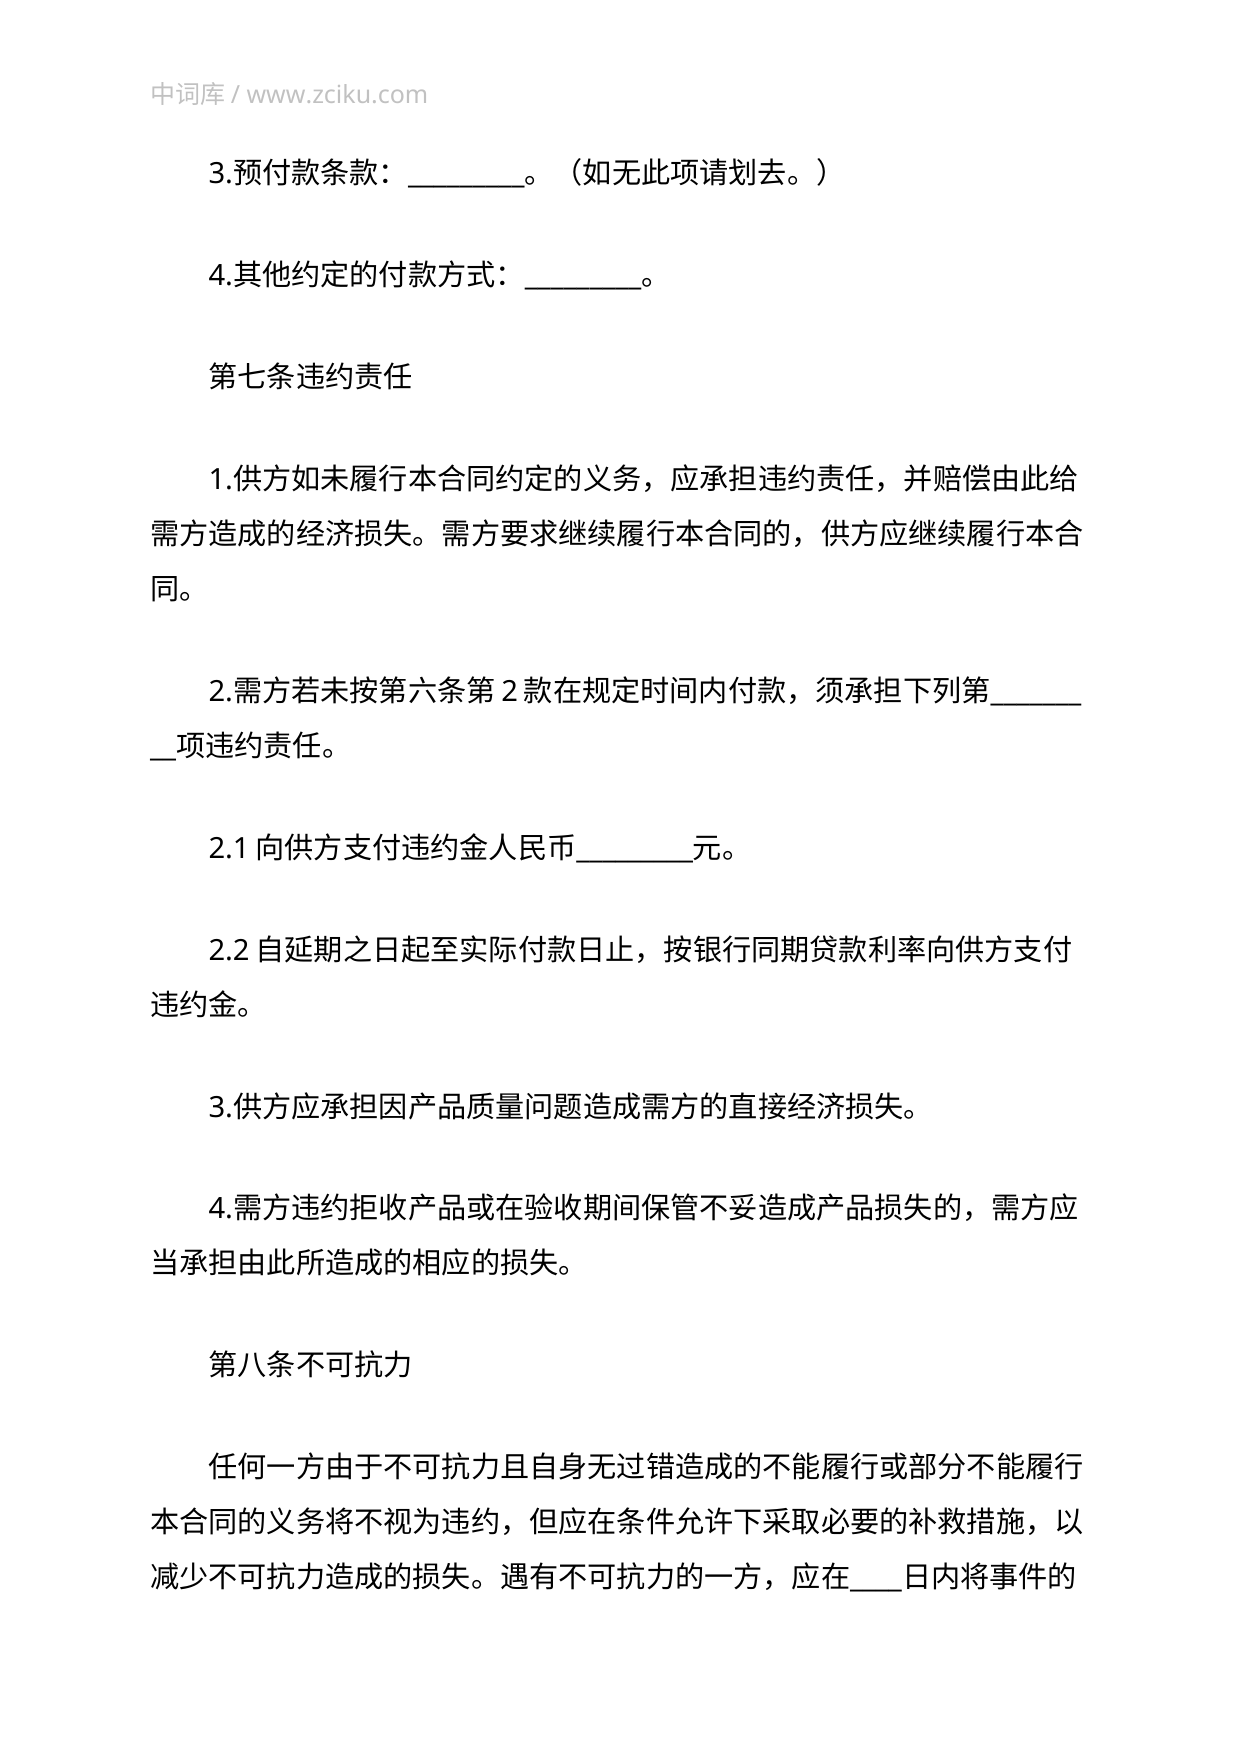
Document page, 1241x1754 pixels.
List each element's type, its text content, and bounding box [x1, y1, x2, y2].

text 第八条不可抗力 [150, 1342, 1090, 1384]
text 4.需方违约拒收产品或在验收期间保管不妥造成产品损失的，需方应当承担由此所造成的相应的损失。 [150, 1185, 1090, 1282]
text 第七条违约责任 [150, 354, 1090, 396]
text 3.预付款条款：_________。（如无此项请划去。） [150, 150, 1090, 192]
text 2.1向供方支付违约金人民币_________元。 [150, 824, 1090, 867]
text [150, 1444, 1090, 1596]
text 2.2自延期之日起至实际付款日止，按银行同期贷款利率向供方支付违约金。 [150, 926, 1090, 1024]
text 1.供方如未履行本合同约定的义务，应承担违约责任，并赔偿由此给需方造成的经济损失。需方要求继续履行本合同的，供方应继续履行本合同。 [150, 456, 1090, 608]
text 3.供方应承担因产品质量问题造成需方的直接经济损失。 [150, 1083, 1090, 1126]
text 4.其他约定的付款方式：_________。 [150, 252, 1090, 294]
text 2.需方若未按第六条第2款在规定时间内付款，须承担下列第_________项违约责任。 [150, 667, 1090, 765]
